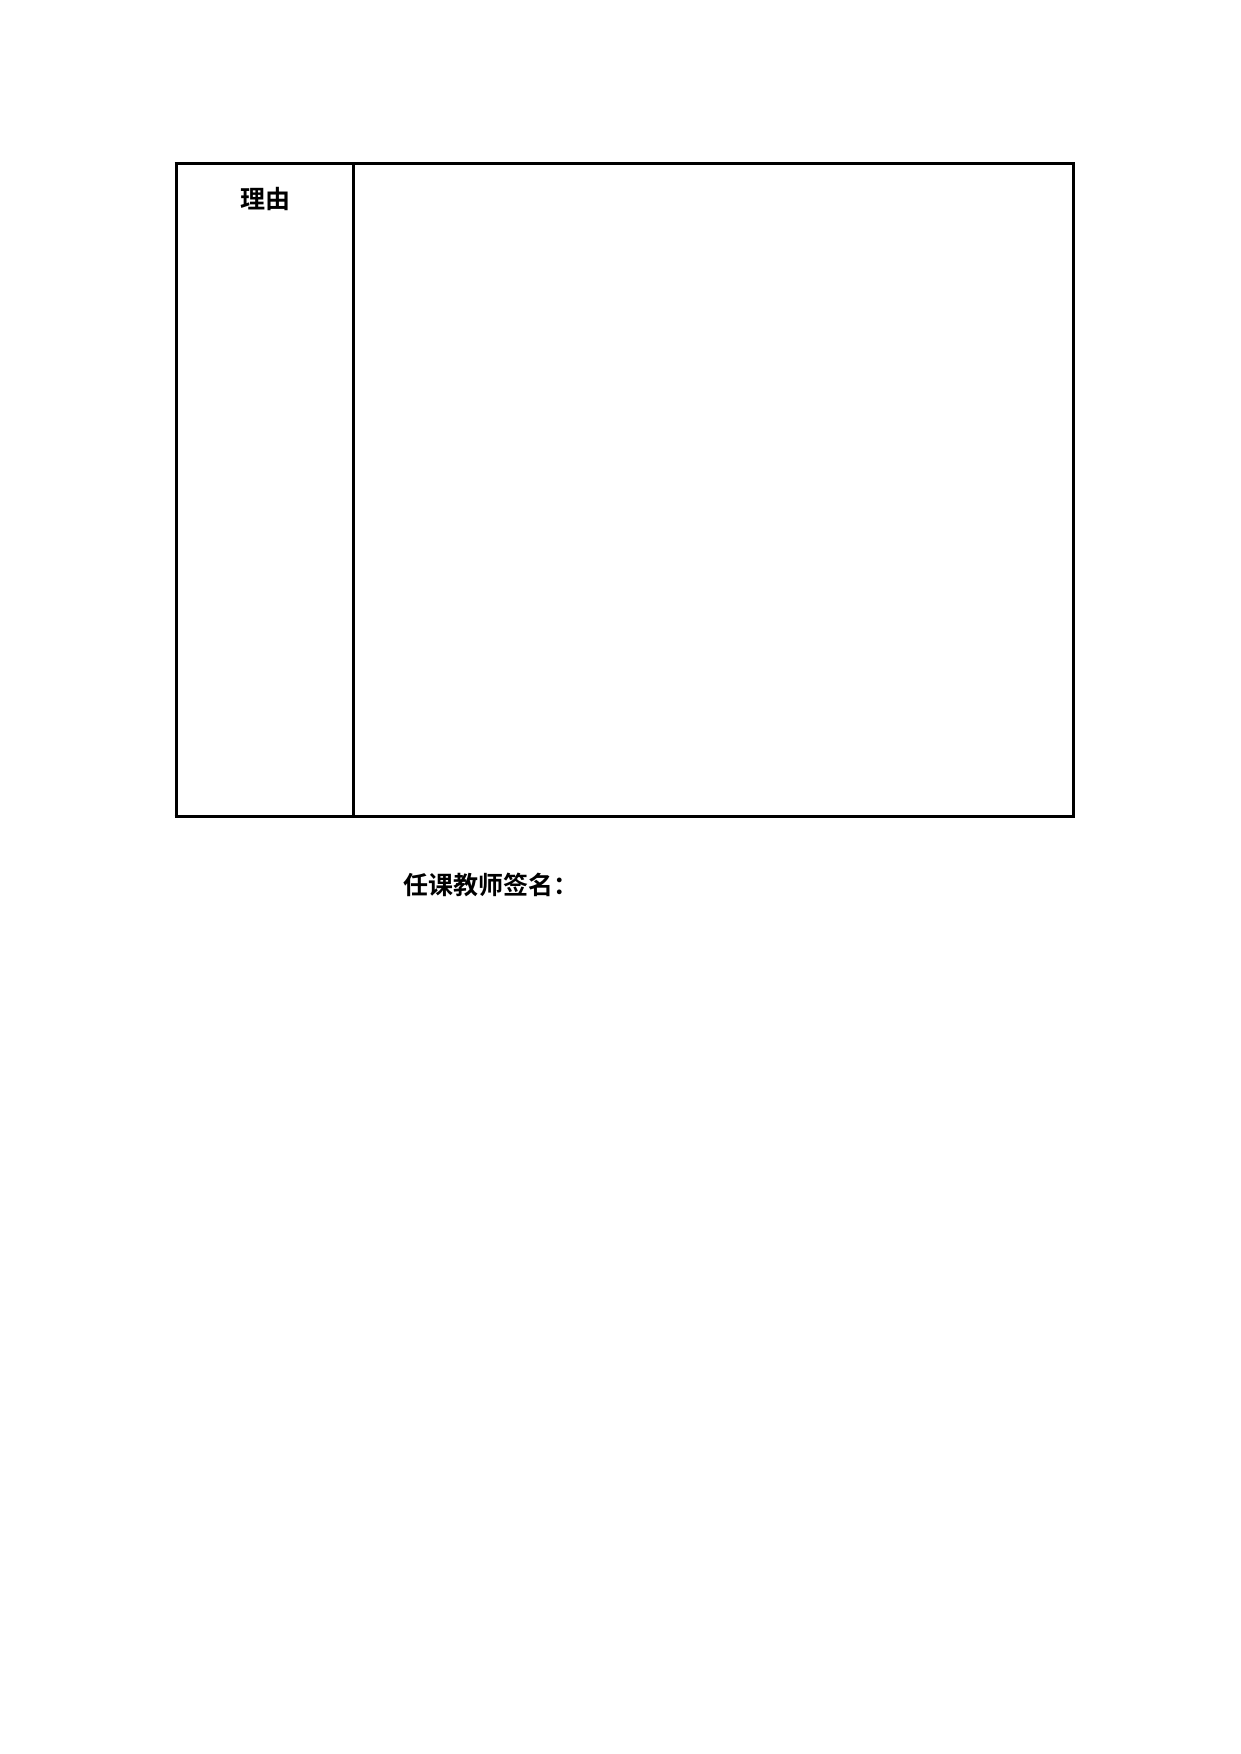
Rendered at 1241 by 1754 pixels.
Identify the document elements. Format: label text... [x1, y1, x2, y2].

table_cell 任课教师 推荐意见及推荐理由 [178, 165, 352, 815]
text 任课教师签名： [187, 851, 1053, 916]
table_cell [355, 165, 1072, 815]
